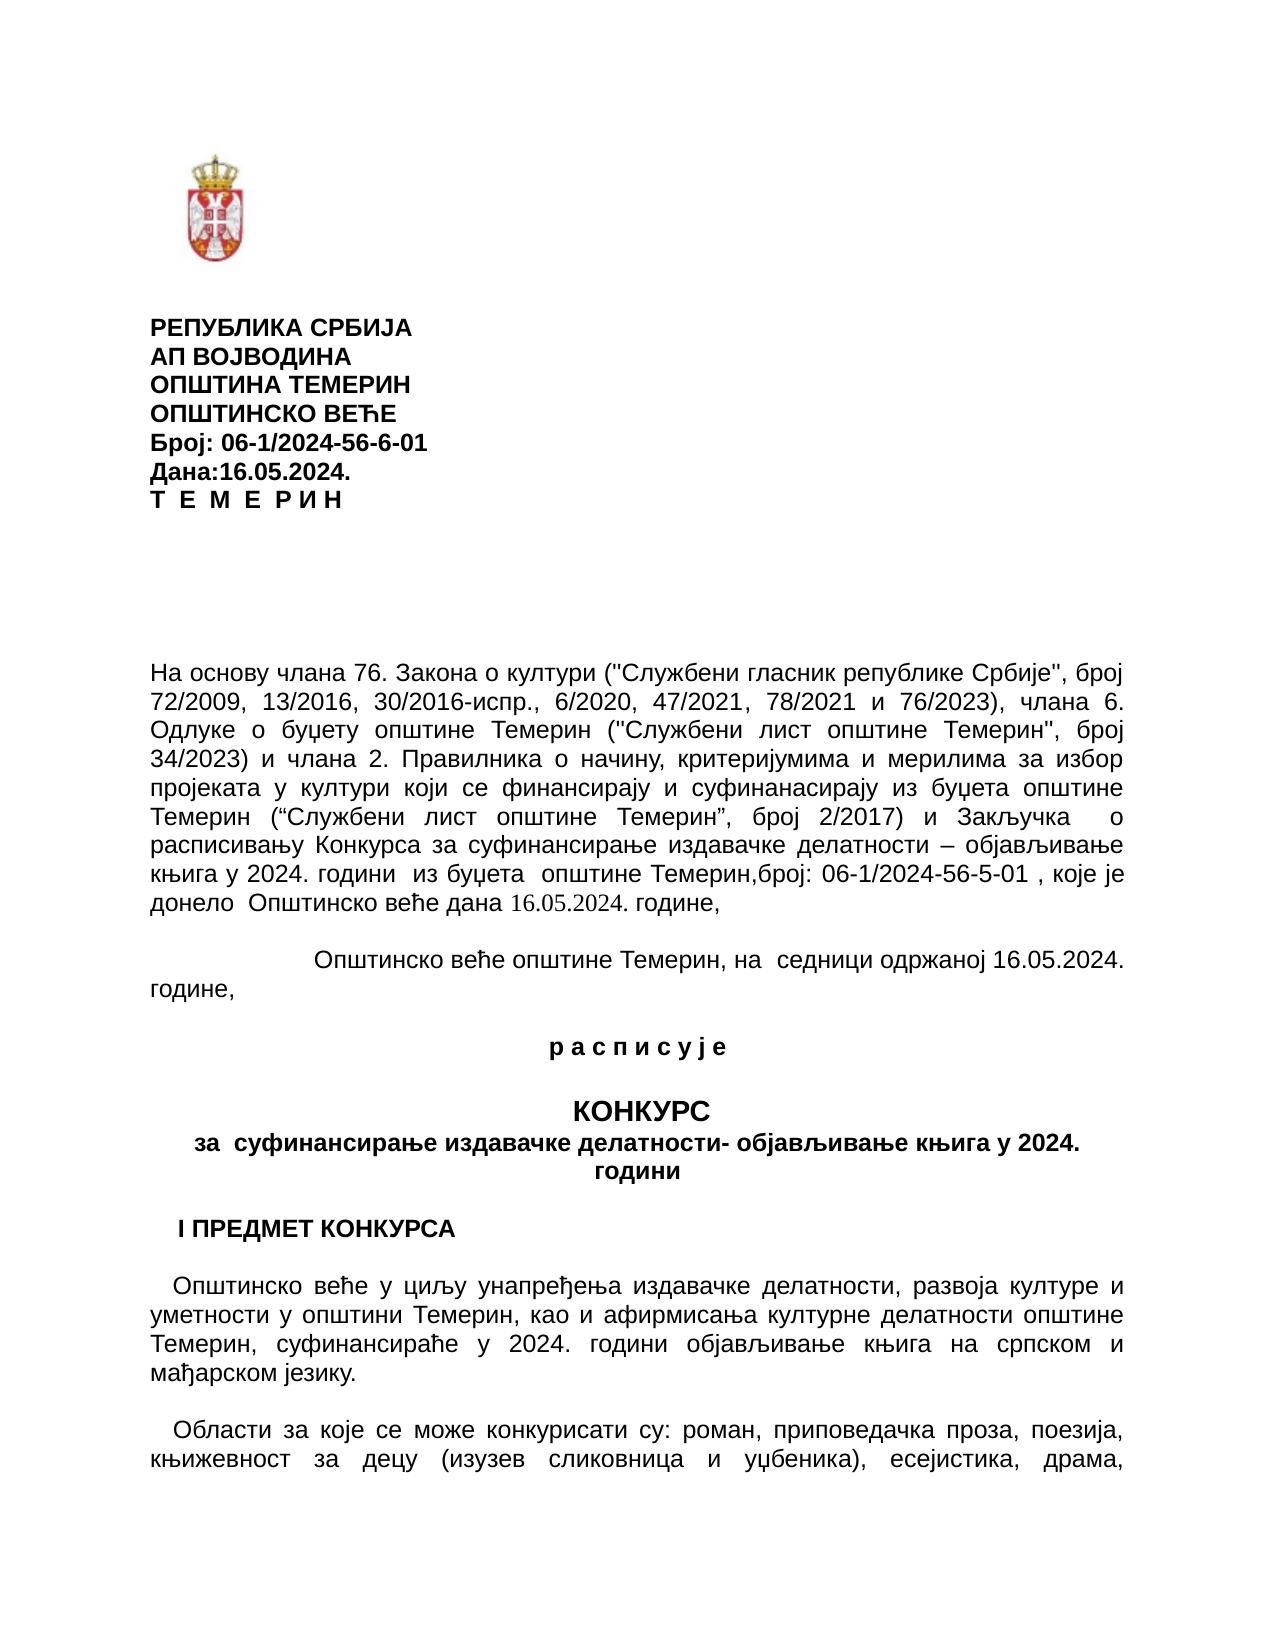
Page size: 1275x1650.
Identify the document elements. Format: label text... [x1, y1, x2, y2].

text ОПШТИНСКО ВЕЋЕ [150, 399, 1125, 428]
picture [135, 153, 297, 268]
text КОНКУРС [150, 1094, 1125, 1128]
text На основу члана 76. Закона о култури (''Службени гласник републике Србије'', број 72/2009, 13/2016, 30/2016-испр., 6/2020, 47/2021, 78/2021 и 76/2023), члана 6. Одлуке о буџету општине Темерин (''Службени лист општине Темерин'', број 34/2023) и члана 2. Правилника о начину, критеријумима и мерилима за избор пројеката у култури који се финансирају и суфинанасирају из буџета општине Темерин (“Службени лист општине Темерин”, број 2/2017) и Закључка о расписивању Конкурса за суфинансирање издавачке делатности – објављивање књига у 2024. години из буџета општине Темерин,број: 06-1/2024-56-5-01 , које је донело Општинско веће дана 16.05.2024. године, [150, 658, 1125, 917]
text р а с п и с у ј е [150, 1032, 1125, 1061]
text Број: 06-1/2024-56-6-01 [150, 428, 1125, 457]
text АП ВОЈВОДИНА [150, 342, 1125, 370]
text ОПШТИНА ТЕМЕРИН [150, 370, 1125, 399]
text I ПРЕДМЕТ КОНКУРСА [150, 1214, 1125, 1243]
text Дана:16.05.2024. Т Е М Е Р И Н [150, 457, 1125, 514]
text Општинско веће општине Темерин, на седници одржаној 16.05.2024. године, [150, 946, 1125, 1003]
text за суфинансирање издавачке делатности- објављивање књига у 2024. години [150, 1128, 1125, 1185]
text РЕПУБЛИКА СРБИЈА [150, 313, 1125, 342]
text Општинско веће у циљу унапређења издавачке делатности, развоја културе и уметности у општини Темерин, као и афирмисања културне делатности општине Темерин, суфинансираће у 2024. години објављивање књига на српском и мађарском језику. [150, 1271, 1125, 1386]
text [150, 1415, 1125, 1473]
